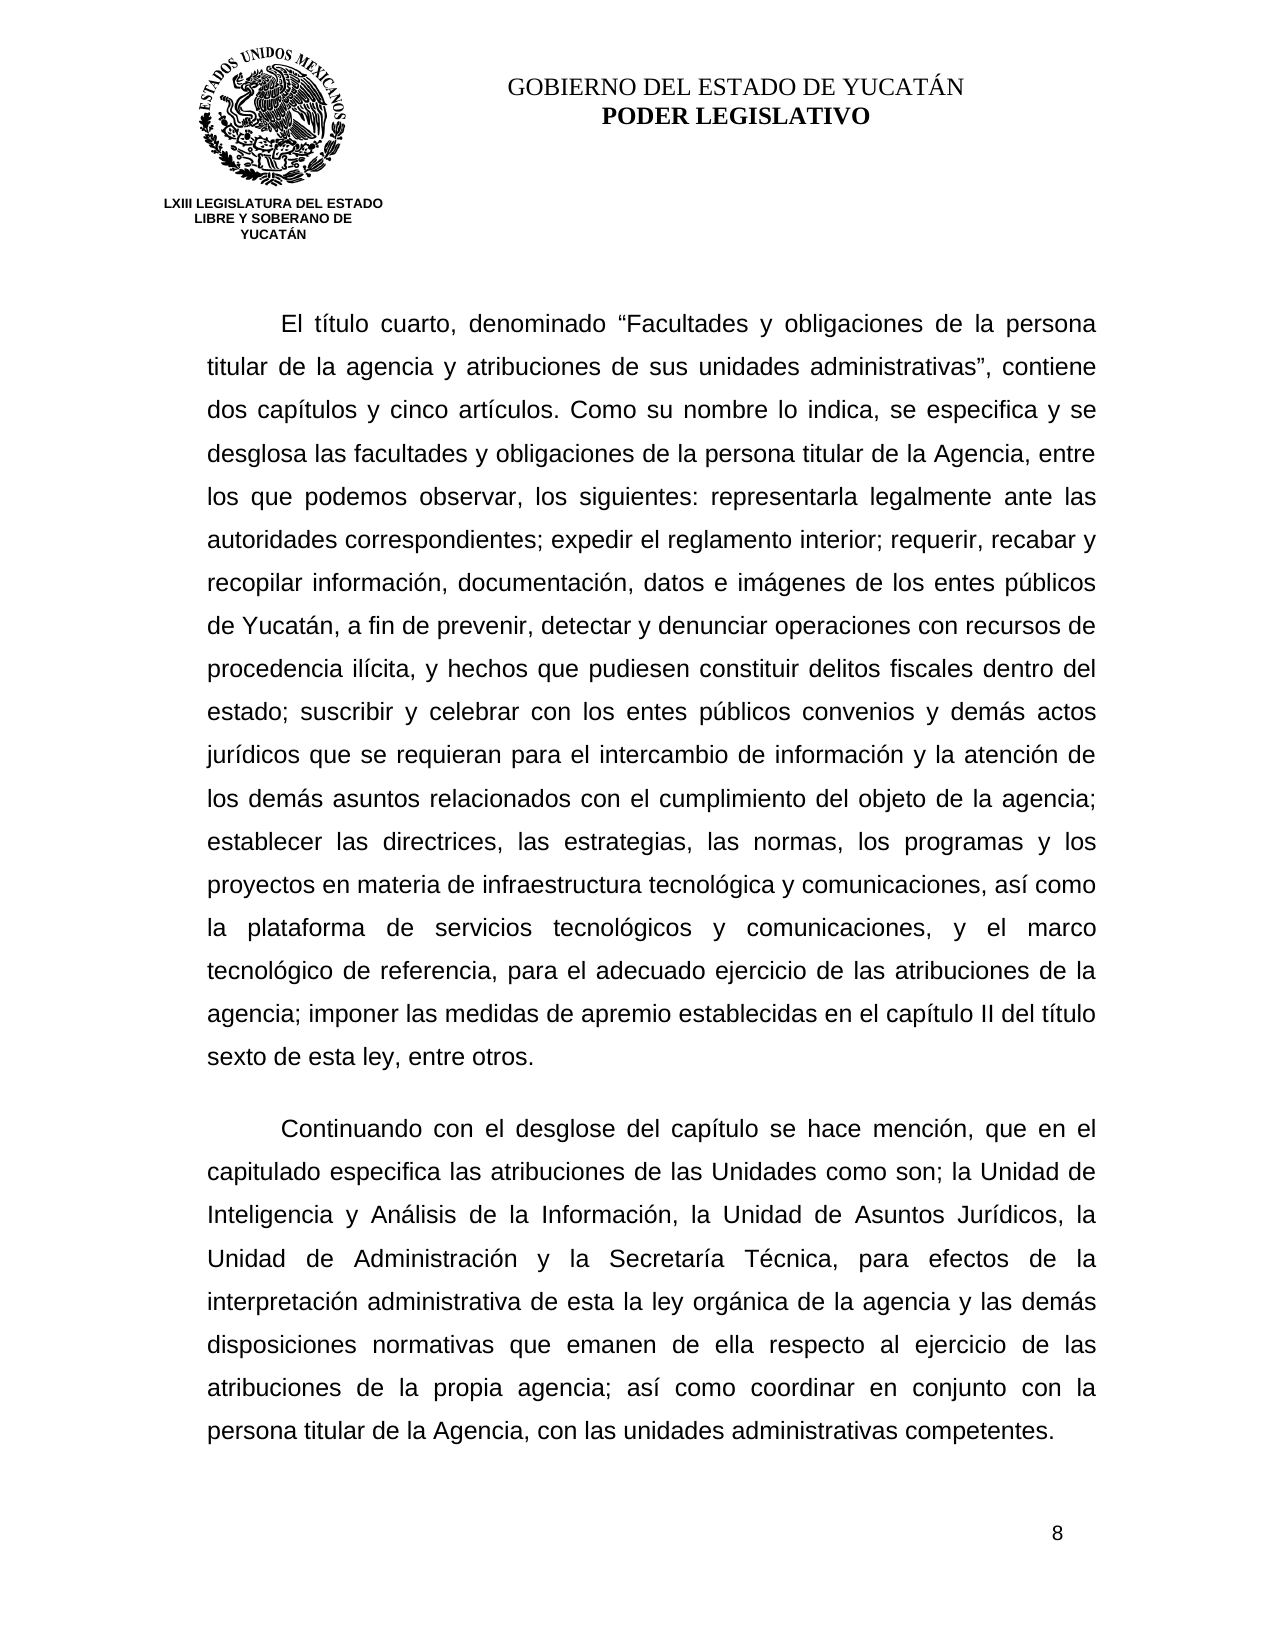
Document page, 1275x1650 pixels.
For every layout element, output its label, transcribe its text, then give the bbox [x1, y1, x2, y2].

text Continuando con el desglose del capítulo se hace mención, que en el capitulado especifica las atribuciones de las Unidades como son; la Unidad de Inteligencia y Análisis de la Información, la Unidad de Asuntos Jurídicos, la Unidad de Administración y la Secretaría Técnica, para efectos de la interpretación administrativa de esta la ley orgánica de la agencia y las demás disposiciones normativas que emanen de ella respecto al ejercicio de las atribuciones de la propia agencia; así como coordinar en conjunto con la persona titular de la Agencia, con las unidades administrativas competentes. [207, 1114, 1098, 1445]
picture [163, 13, 381, 220]
text El título cuarto, denominado “Facultades y obligaciones de la persona titular de la agencia y atribuciones de sus unidades administrativas”, contiene dos capítulos y cinco artículos. Como su nombre lo indica, se especifica y se desglosa las facultades y obligaciones de la persona titular de la Agencia, entre los que podemos observar, los siguientes: representarla legalmente ante las autoridades correspondientes; expedir el reglamento interior; requerir, recabar y recopilar información, documentación, datos e imágenes de los entes públicos de Yucatán, a fin de prevenir, detectar y denunciar operaciones con recursos de procedencia ilícita, y hechos que pudiesen constituir delitos fiscales dentro del estado; suscribir y celebrar con los entes públicos convenios y demás actos jurídicos que se requieran para el intercambio de información y la atención de los demás asuntos relacionados con el cumplimiento del objeto de la agencia; establecer las directrices, las estrategias, las normas, los programas y los proyectos en materia de infraestructura tecnológica y comunicaciones, así como la plataforma de servicios tecnológicos y comunicaciones, y el marco tecnológico de referencia, para el adecuado ejercicio de las atribuciones de la agencia; imponer las medidas de apremio establecidas en el capítulo II del título sexto de esta ley, entre otros. [207, 309, 1098, 1071]
